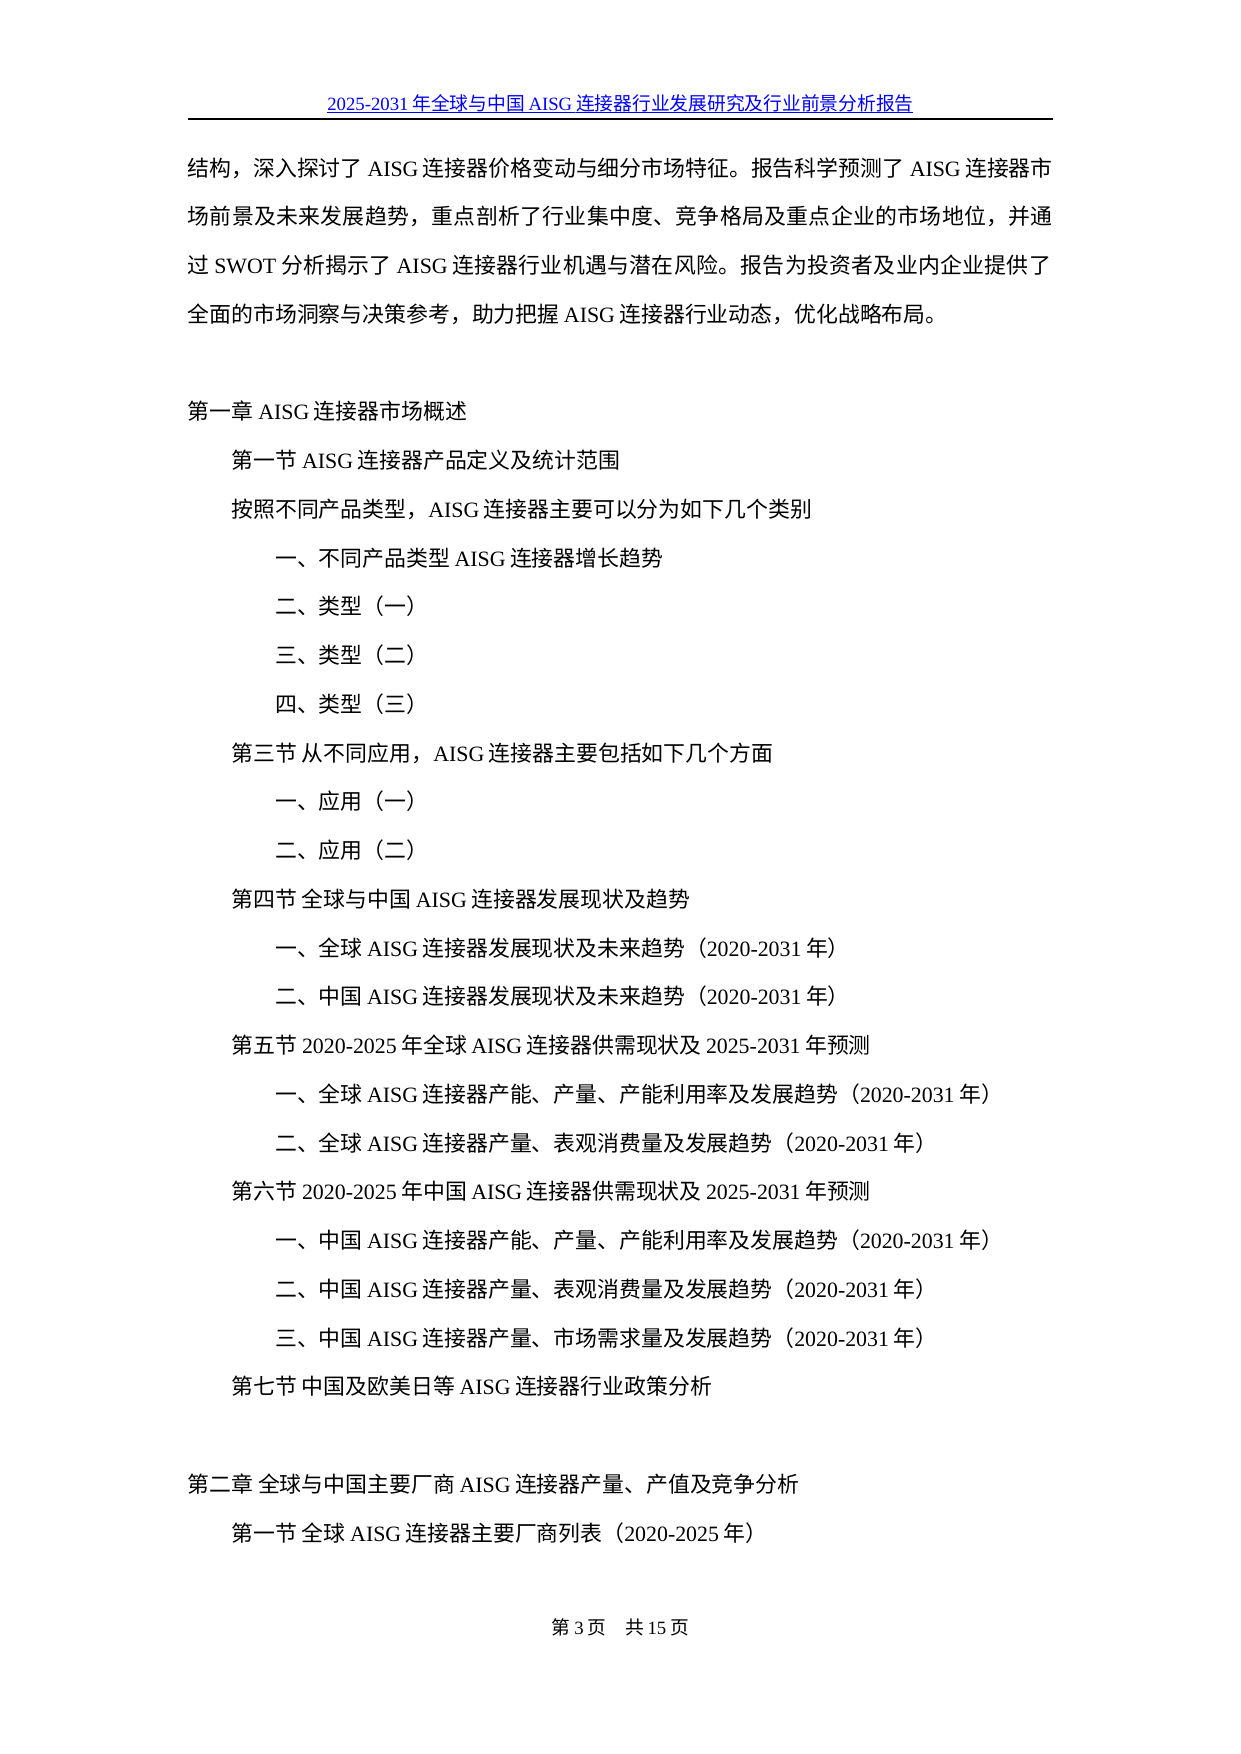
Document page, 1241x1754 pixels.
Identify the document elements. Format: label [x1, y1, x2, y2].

text [187, 150, 1053, 1548]
